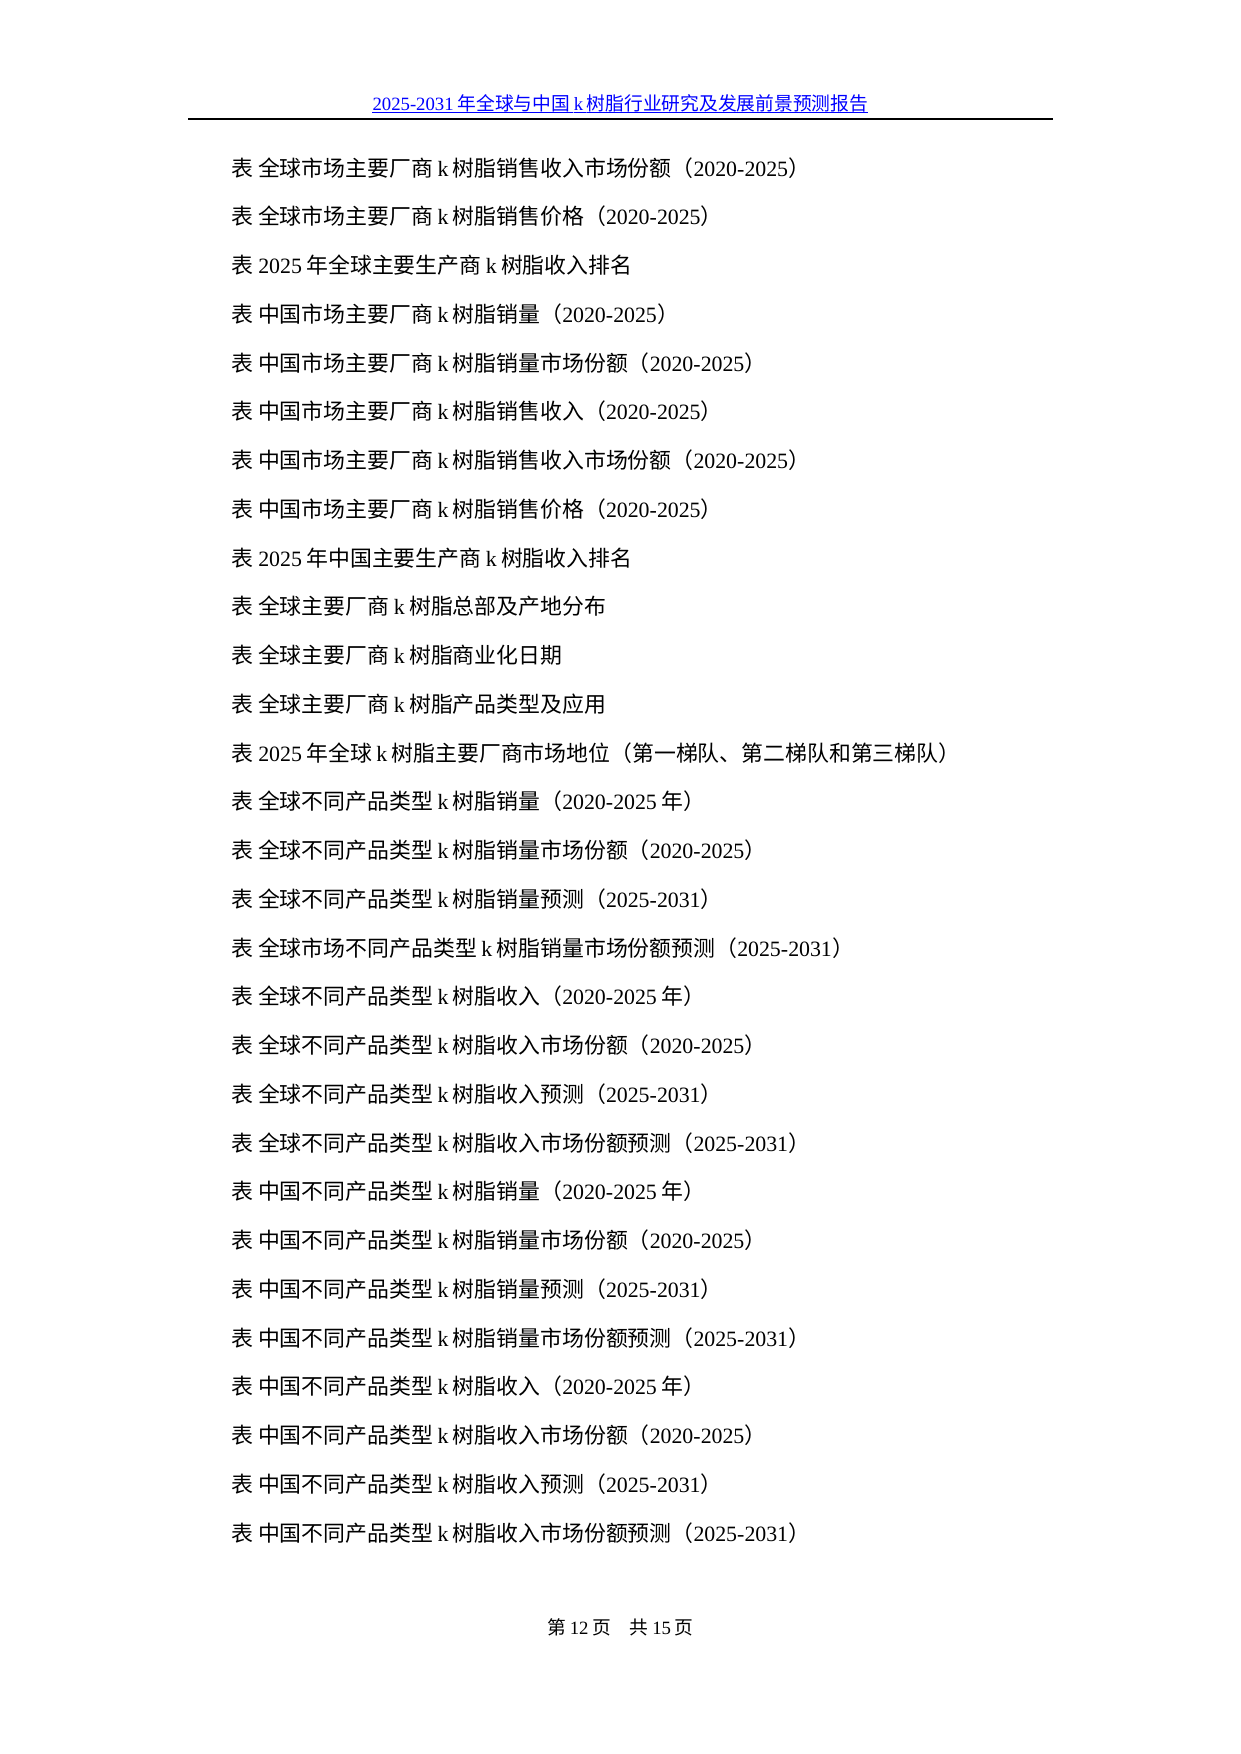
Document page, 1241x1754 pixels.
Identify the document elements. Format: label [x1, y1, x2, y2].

text [187, 150, 1053, 1548]
